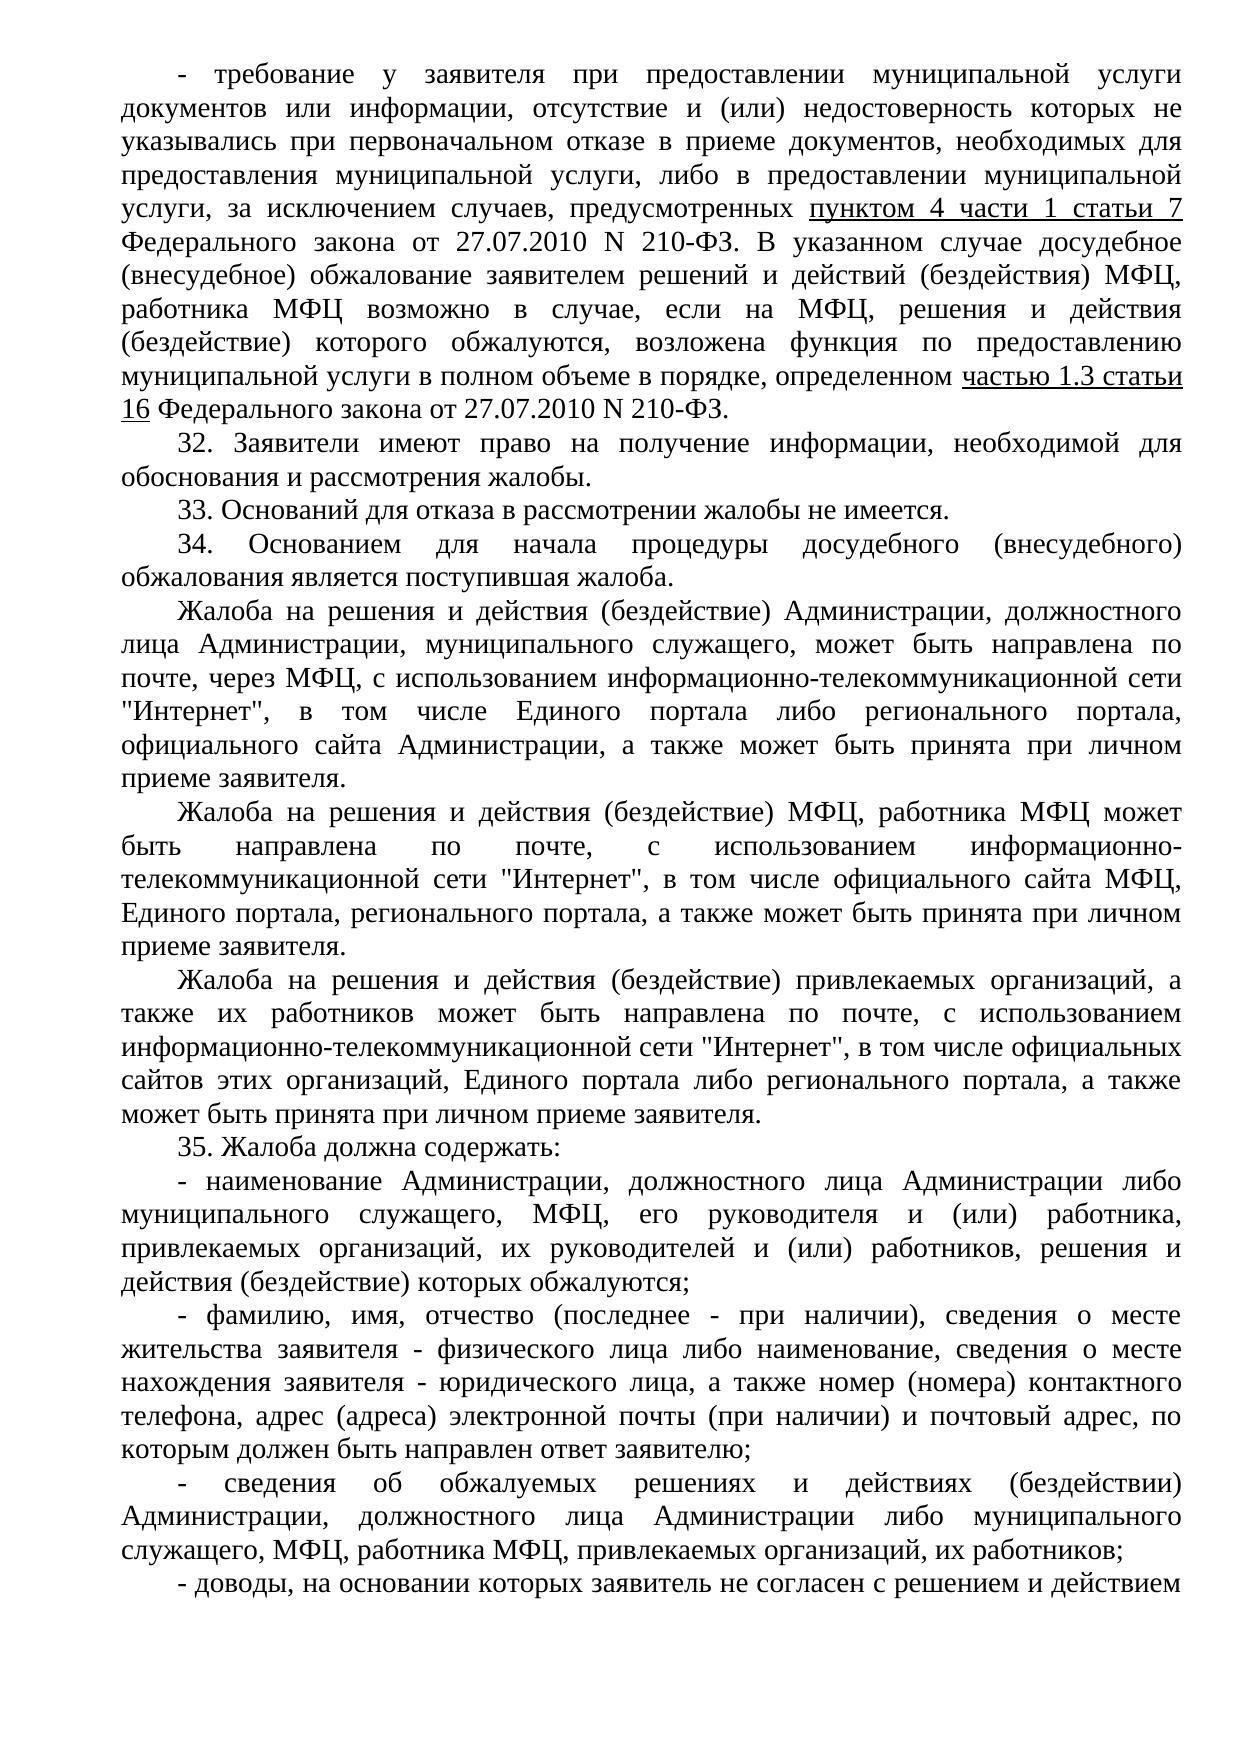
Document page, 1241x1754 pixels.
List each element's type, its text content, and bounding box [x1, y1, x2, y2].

text - требование у заявителя при предоставлении муниципальной услуги документов или информации, отсутствие и (или) недостоверность которых не указывались при первоначальном отказе в приеме документов, необходимых для предоставления муниципальной услуги, либо в предоставлении муниципальной услуги, за исключением случаев, предусмотренных пунктом 4 части 1 статьи 7 Федерального закона от 27.07.2010 N 210-ФЗ. В указанном случае досудебное (внесудебное) обжалование заявителем решений и действий (бездействия) МФЦ, работника МФЦ возможно в случае, если на МФЦ, решения и действия (бездействие) которого обжалуются, возложена функция по предоставлению муниципальной услуги в полном объеме в порядке, определенном частью 1.3 статьи 16 Федерального закона от 27.07.2010 N 210-ФЗ. [121, 56, 1183, 425]
text Жалоба на решения и действия (бездействие) Администрации, должностного лица Администрации, муниципального служащего, может быть направлена по почте, через МФЦ, с использованием информационно-телекоммуникационной сети "Интернет", в том числе Единого портала либо регионального портала, официального сайта Администрации, а также может быть принята при личном приеме заявителя. [121, 593, 1183, 794]
text 33. Оснований для отказа в рассмотрении жалобы не имеется. [121, 492, 1183, 526]
text - фамилию, имя, отчество (последнее - при наличии), сведения о месте жительства заявителя - физического лица либо наименование, сведения о месте нахождения заявителя - юридического лица, а также номер (номера) контактного телефона, адрес (адреса) электронной почты (при наличии) и почтовый адрес, по которым должен быть направлен ответ заявителю; [121, 1297, 1183, 1465]
text 34. Основанием для начала процедуры досудебного (внесудебного) обжалования является поступившая жалоба. [121, 526, 1183, 593]
text Жалоба на решения и действия (бездействие) привлекаемых организаций, а также их работников может быть направлена по почте, с использованием информационно-телекоммуникационной сети "Интернет", в том числе официальных сайтов этих организаций, Единого портала либо регионального портала, а также может быть принята при личном приеме заявителя. [121, 962, 1183, 1129]
text 32. Заявители имеют право на получение информации, необходимой для обоснования и рассмотрения жалобы. [121, 425, 1183, 492]
text Жалоба на решения и действия (бездействие) МФЦ, работника МФЦ может быть направлена по почте, с использованием информационно-телекоммуникационной сети "Интернет", в том числе официального сайта МФЦ, Единого портала, регионального портала, а также может быть принята при личном приеме заявителя. [121, 794, 1183, 962]
text - наименование Администрации, должностного лица Администрации либо муниципального служащего, МФЦ, его руководителя и (или) работника, привлекаемых организаций, их руководителей и (или) работников, решения и действия (бездействие) которых обжалуются; [121, 1163, 1183, 1297]
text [121, 1566, 1183, 1599]
text 35. Жалоба должна содержать: [121, 1129, 1183, 1163]
text - сведения об обжалуемых решениях и действиях (бездействии) Администрации, должностного лица Администрации либо муниципального служащего, МФЦ, работника МФЦ, привлекаемых организаций, их работников; [121, 1465, 1183, 1566]
